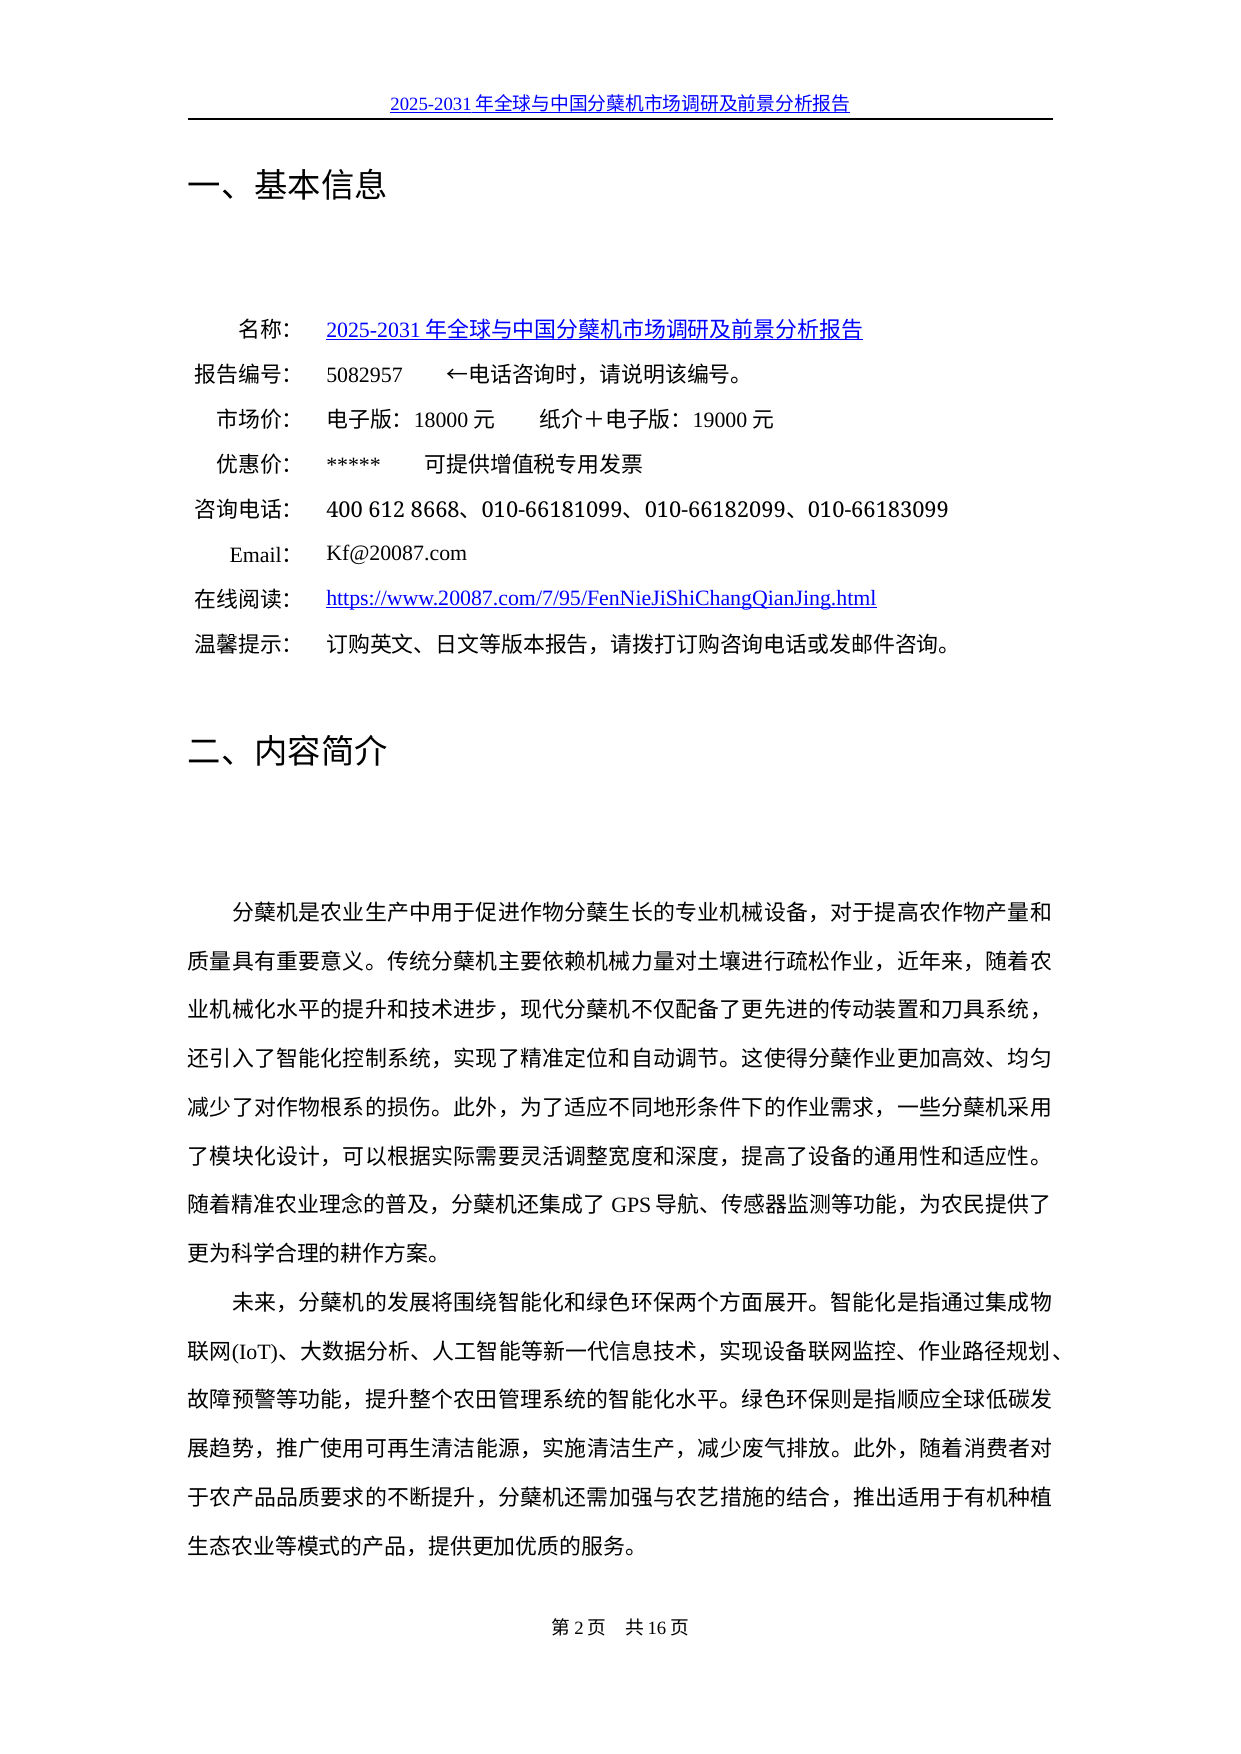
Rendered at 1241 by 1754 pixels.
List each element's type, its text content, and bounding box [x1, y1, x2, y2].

table_cell Email： [167, 537, 315, 582]
title 二、内容简介 [187, 717, 1053, 782]
table_cell 电子版：18000 元 纸介＋电子版：19000 元 [315, 402, 1073, 447]
table_header 2025-2031年全球与中国分蘖机市场调研及前景分析报告 [315, 312, 1073, 357]
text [187, 894, 1053, 1561]
table_cell 400 612 8668、010-66181099、010-66182099、010-66183099 [315, 492, 1073, 537]
title 一、基本信息 [187, 150, 1053, 215]
table_header 名称： [167, 312, 315, 357]
table_cell Kf@20087.com [315, 537, 1073, 582]
table_cell 温馨提示： [167, 627, 315, 672]
table_cell 在线阅读： [167, 582, 315, 627]
table_cell [315, 582, 1073, 627]
table_cell 5082957 ←电话咨询时，请说明该编号。 [315, 357, 1073, 402]
table_cell 订购英文、日文等版本报告，请拨打订购咨询电话或发邮件咨询。 [315, 627, 1073, 672]
table_cell 市场价： [167, 402, 315, 447]
table_cell 优惠价： [167, 447, 315, 492]
table_cell 报告编号： [167, 357, 315, 402]
table_cell ***** 可提供增值税专用发票 [315, 447, 1073, 492]
table_cell 咨询电话： [167, 492, 315, 537]
